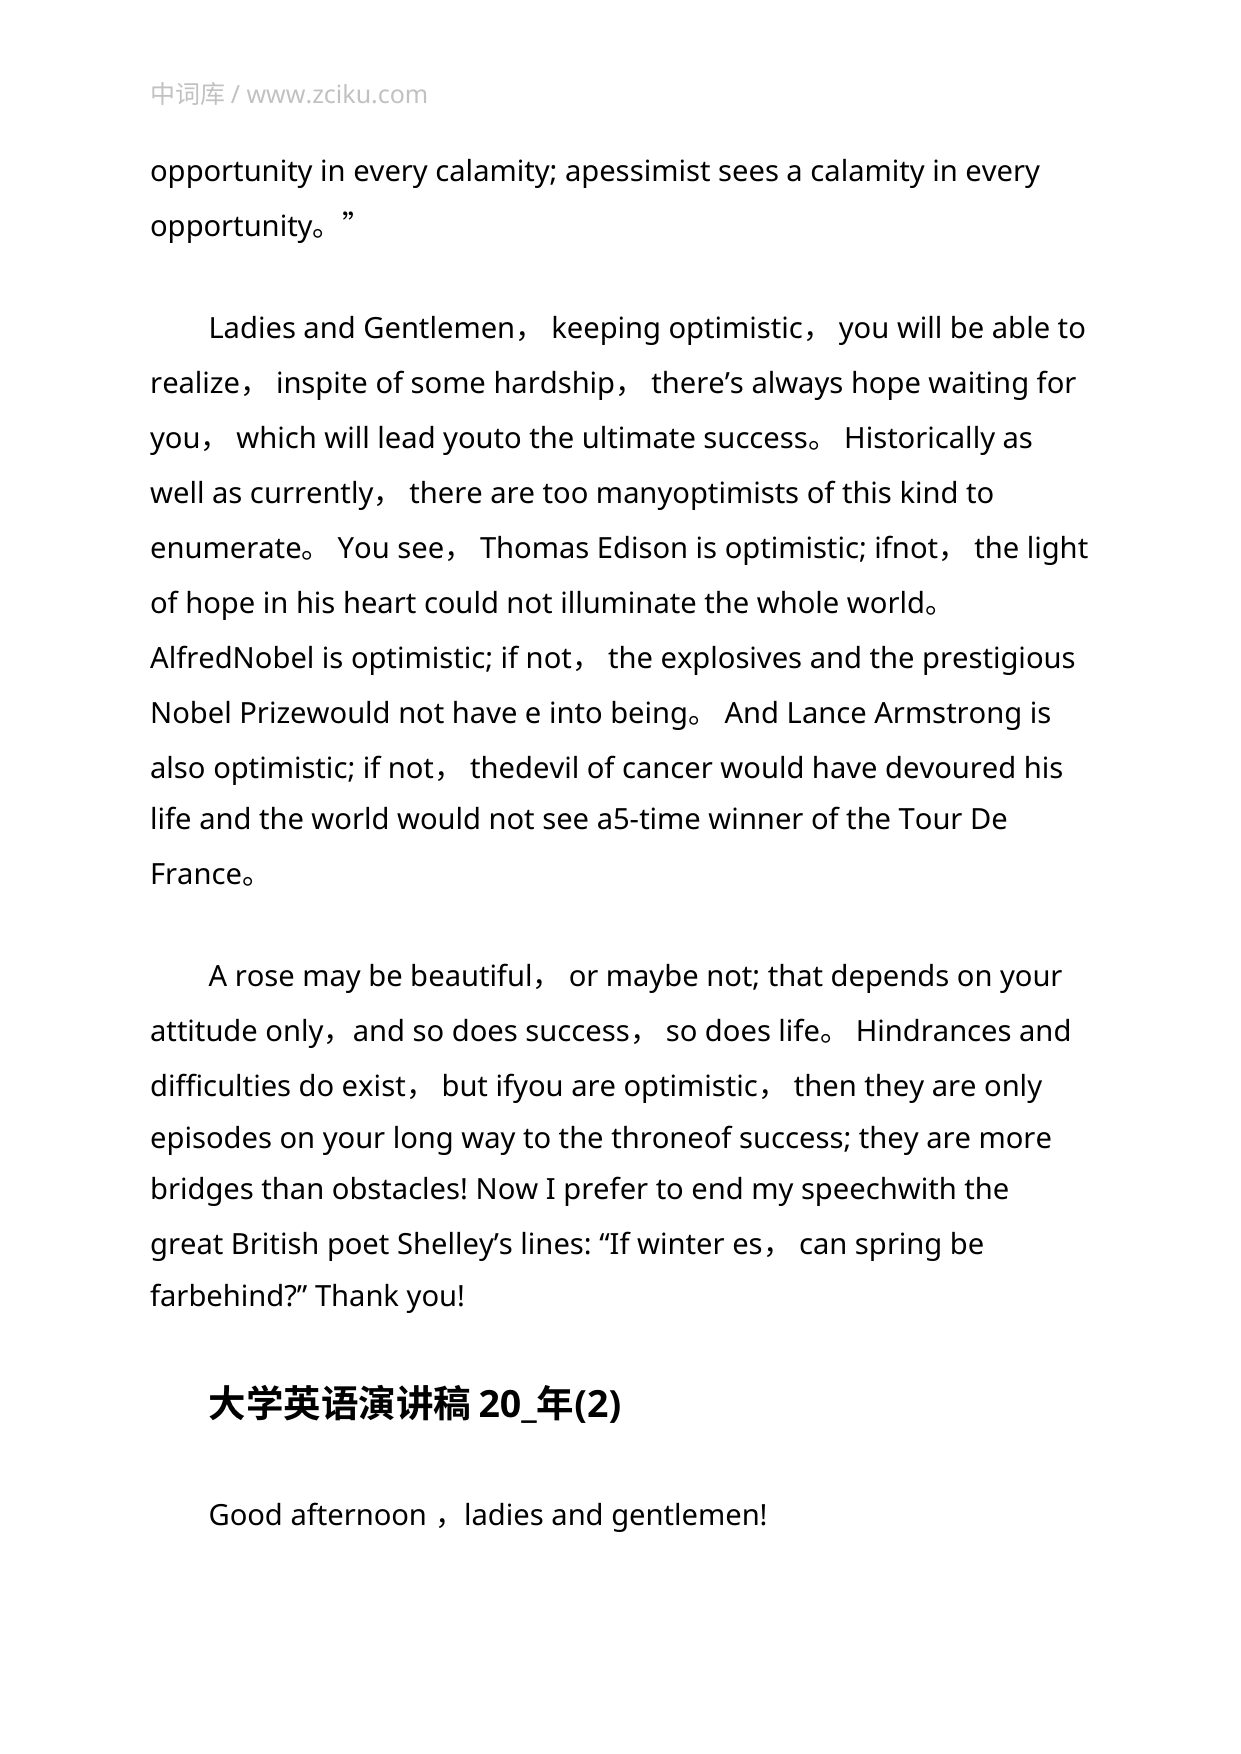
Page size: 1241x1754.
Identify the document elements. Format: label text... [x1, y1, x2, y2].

text A rose may be beautiful， or maybe not; that depends on your attitude only，and so does success， so does life。 Hindrances and difficulties do exist， but ifyou are optimistic， then they are only episodes on your long way to the throneof success; they are more bridges than obstacles! Now I prefer to end my speechwith the great British poet Shelley’s lines: “If winter es， can spring be farbehind?” Thank you! [150, 953, 1090, 1315]
text Good afternoon ，ladies and gentlemen! [150, 1491, 1090, 1534]
text Ladies and Gentlemen， keeping optimistic， you will be able to realize， inspite of some hardship， there’s always hope waiting for you， which will lead youto the ultimate success。 Historically as well as currently， there are too manyoptimists of this kind to enumerate。 You see， Thomas Edison is optimistic; ifnot， the light of hope in his heart could not illuminate the whole world。 AlfredNobel is optimistic; if not， the explosives and the prestigious Nobel Prizewould not have e into being。 And Lance Armstrong is also optimistic; if not， thedevil of cancer would have devoured his life and the world would not see a5-time winner of the Tour De France。 [150, 304, 1090, 893]
text 大学英语演讲稿20_年(2) [150, 1374, 1090, 1428]
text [150, 150, 1090, 245]
